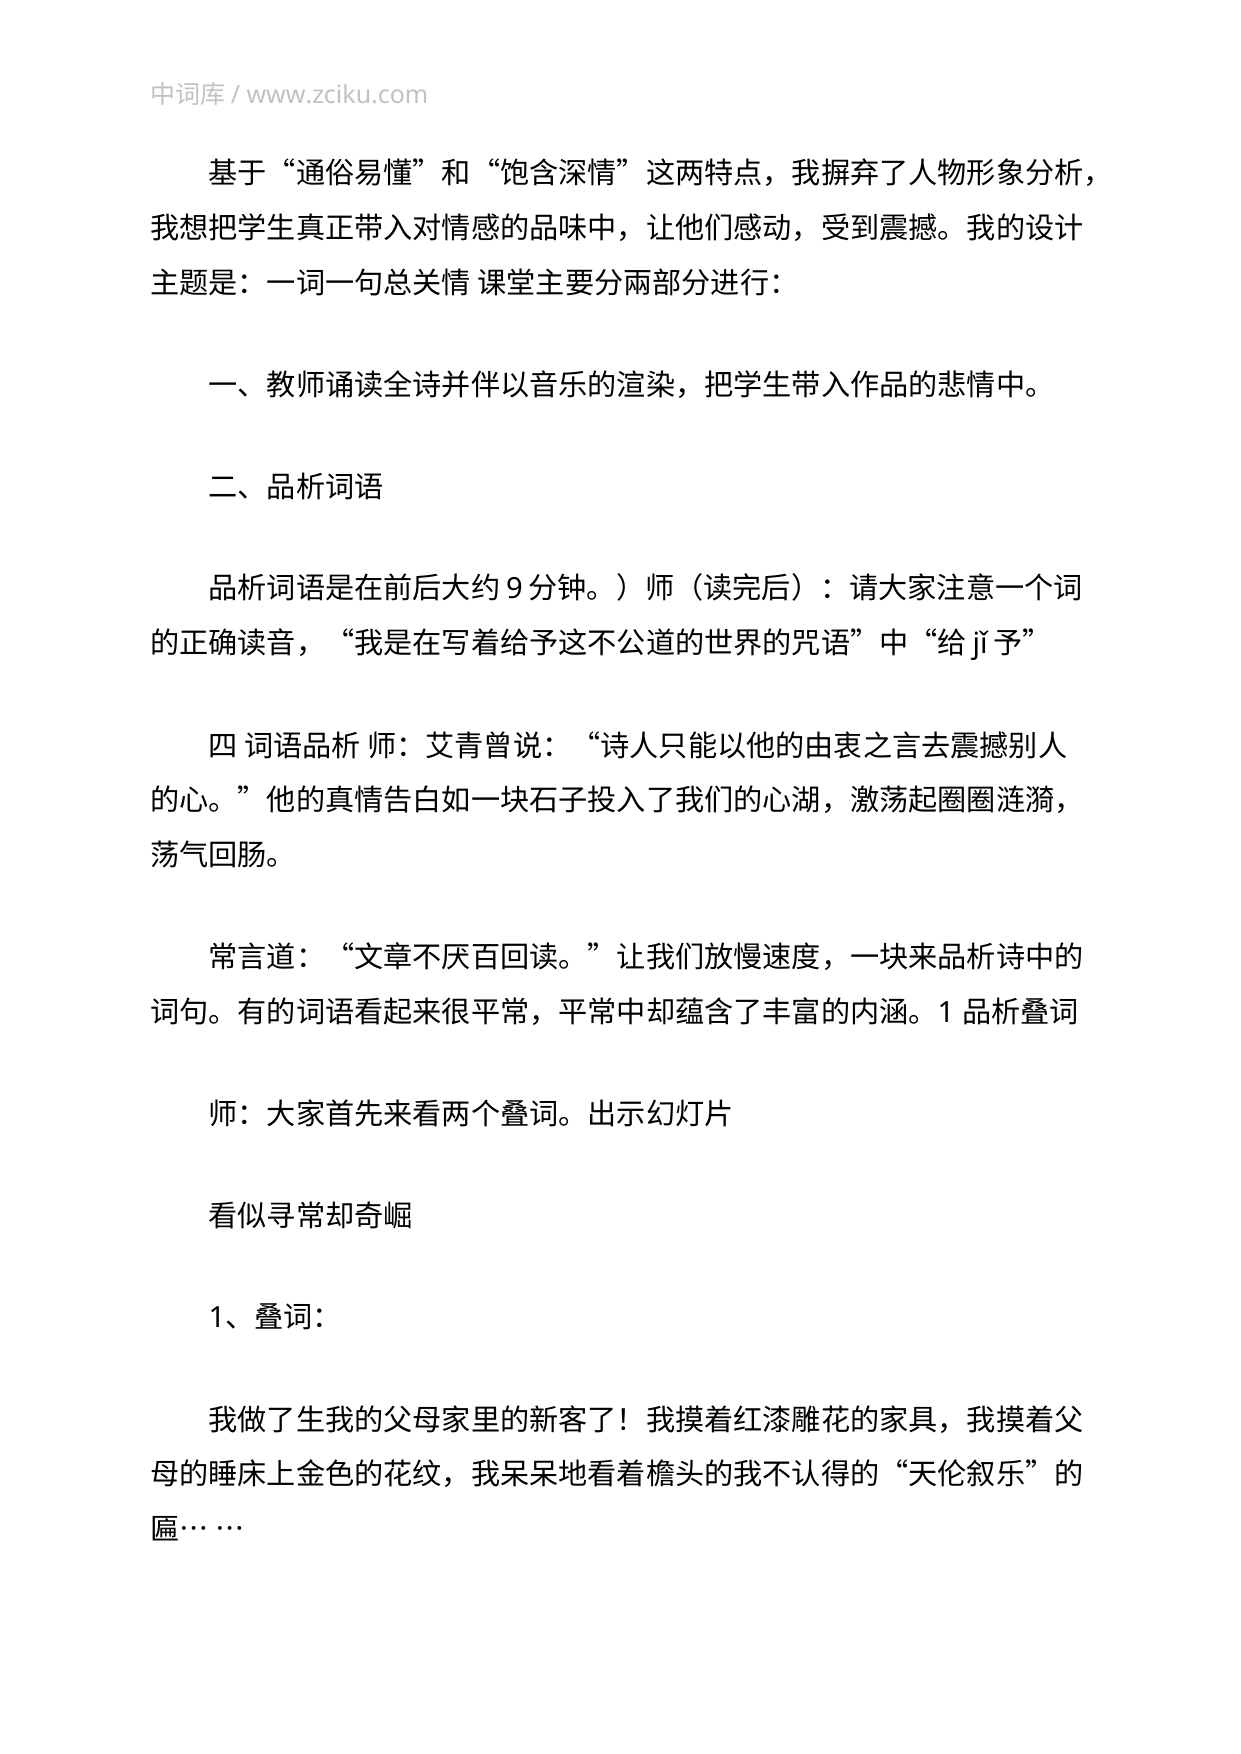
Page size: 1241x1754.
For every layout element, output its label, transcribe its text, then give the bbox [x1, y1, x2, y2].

text 二、品析词语 [150, 463, 1090, 506]
text 看似寻常却奇崛 [150, 1192, 1090, 1234]
text 品析词语是在前后大约9分钟。）师（读完后）：请大家注意一个词的正确读音，“我是在写着给予这不公道的世界的咒语”中“给jǐ予” [150, 565, 1090, 662]
text 常言道：“文章不厌百回读。”让我们放慢速度，一块来品析诗中的词句。有的词语看起来很平常，平常中却蕴含了丰富的内涵。1 品析叠词 [150, 934, 1090, 1031]
text 我做了生我的父母家里的新客了！我摸着红漆雕花的家具，我摸着父母的睡床上金色的花纹，我呆呆地看着檐头的我不认得的“天伦叙乐”的匾… … [150, 1396, 1090, 1548]
text 一、教师诵读全诗并伴以音乐的渲染，把学生带入作品的悲情中。 [150, 362, 1090, 404]
text 1、叠词： [150, 1294, 1090, 1336]
text 四 词语品析 师：艾青曾说：“诗人只能以他的由衷之言去震撼别人的心。”他的真情告白如一块石子投入了我们的心湖，激荡起圈圈涟漪，荡气回肠。 [150, 722, 1090, 874]
text 基于“通俗易懂”和“饱含深情”这两特点，我摒弃了人物形象分析，我想把学生真正带入对情感的品味中，让他们感动，受到震撼。我的设计主题是：一词一句总关情 课堂主要分兩部分进行： [150, 150, 1090, 302]
text 师：大家首先来看两个叠词。出示幻灯片 [150, 1091, 1090, 1133]
